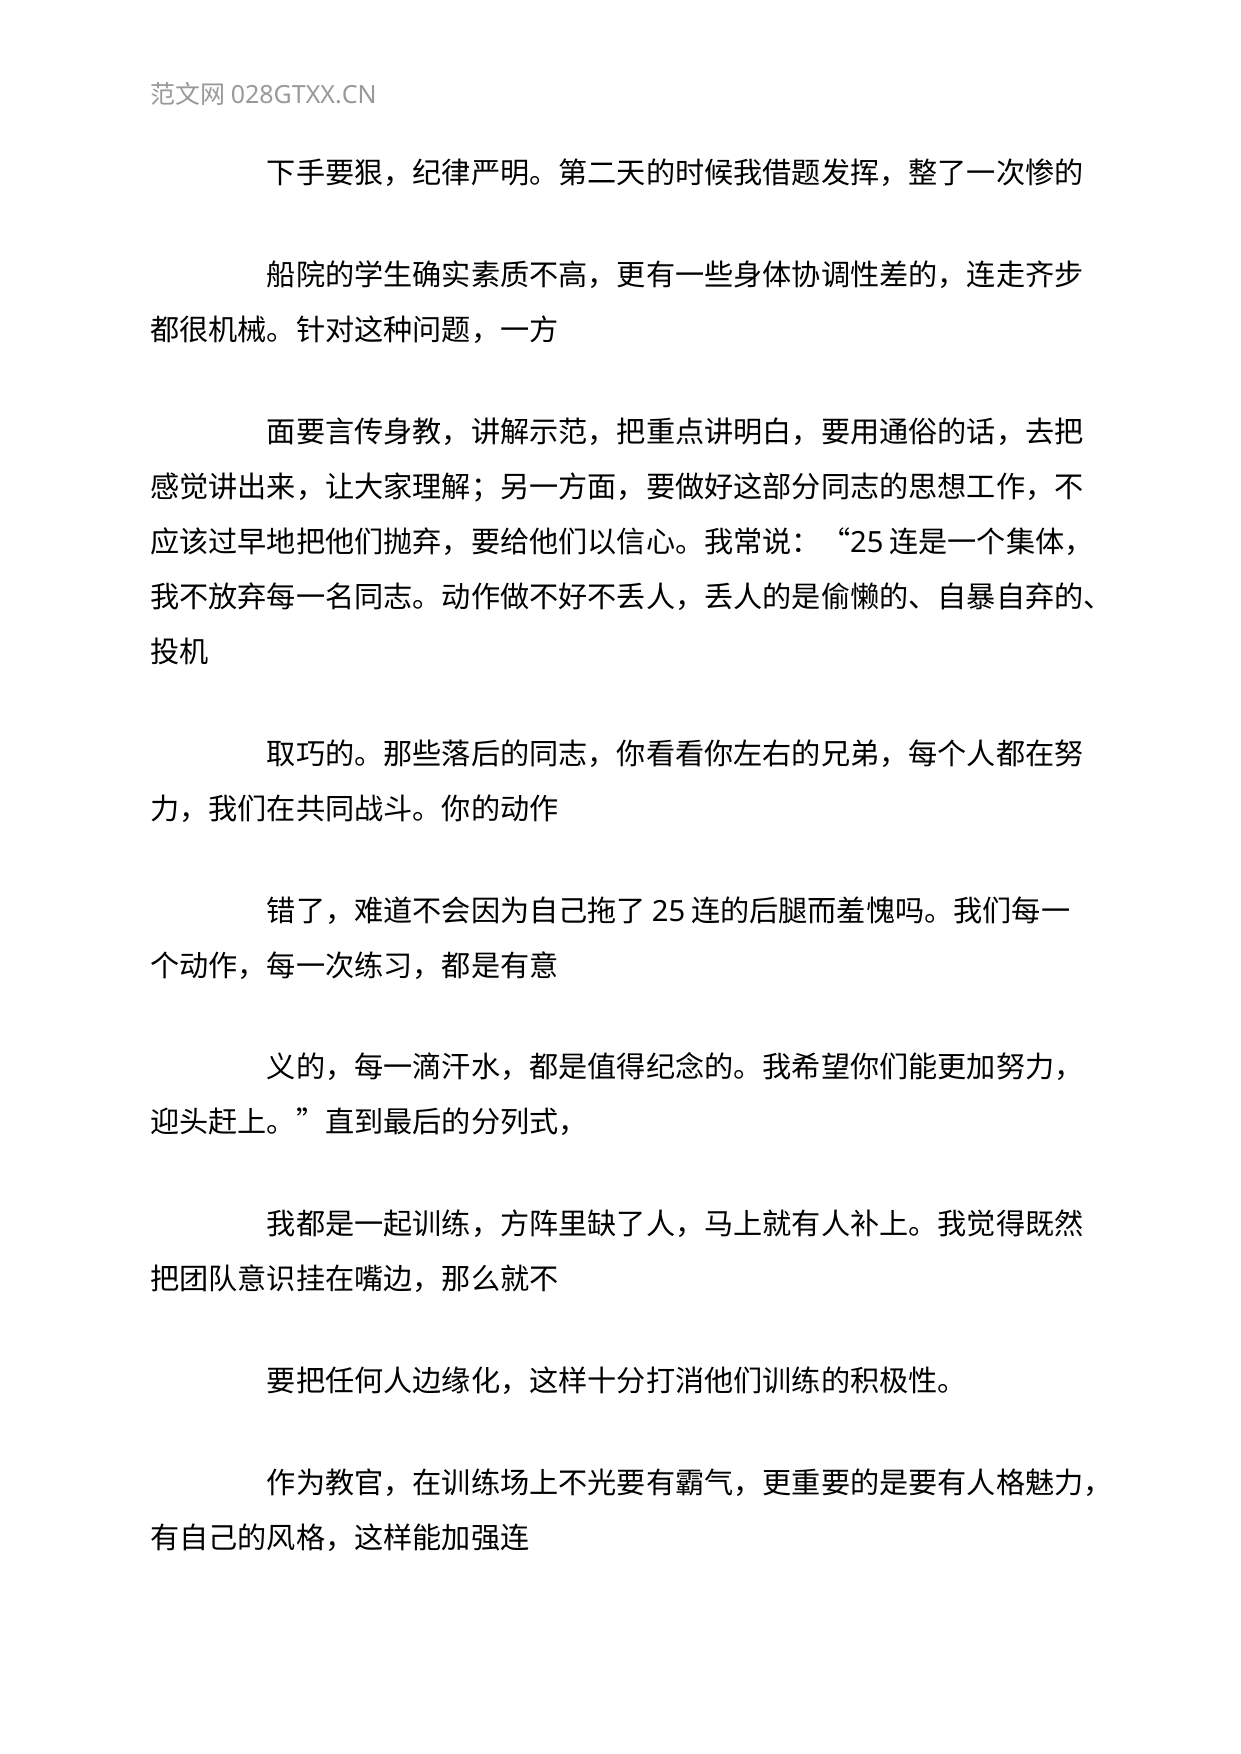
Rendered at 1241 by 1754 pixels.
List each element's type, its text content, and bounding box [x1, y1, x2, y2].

text 我都是一起训练，方阵里缺了人，马上就有人补上。我觉得既然把团队意识挂在嘴边，那么就不 [150, 1201, 1090, 1298]
text 要把任何人边缘化，这样十分打消他们训练的积极性。 [150, 1357, 1090, 1400]
text 下手要狠，纪律严明。第二天的时候我借题发挥，整了一次惨的 [150, 150, 1090, 192]
text 取巧的。那些落后的同志，你看看你左右的兄弟，每个人都在努力，我们在共同战斗。你的动作 [150, 730, 1090, 828]
text 船院的学生确实素质不高，更有一些身体协调性差的，连走齐步都很机械。针对这种问题，一方 [150, 252, 1090, 349]
text 错了，难道不会因为自己拖了25连的后腿而羞愧吗。我们每一个动作，每一次练习，都是有意 [150, 887, 1090, 984]
text 作为教官，在训练场上不光要有霸气，更重要的是要有人格魅力，有自己的风格，这样能加强连 [150, 1459, 1090, 1557]
text 义的，每一滴汗水，都是值得纪念的。我希望你们能更加努力，迎头赶上。”直到最后的分列式， [150, 1044, 1090, 1141]
text 面要言传身教，讲解示范，把重点讲明白，要用通俗的话，去把感觉讲出来，让大家理解；另一方面，要做好这部分同志的思想工作，不应该过早地把他们抛弃，要给他们以信心。我常说：“25连是一个集体，我不放弃每一名同志。动作做不好不丢人，丢人的是偷懒的、自暴自弃的、投机 [150, 409, 1090, 671]
